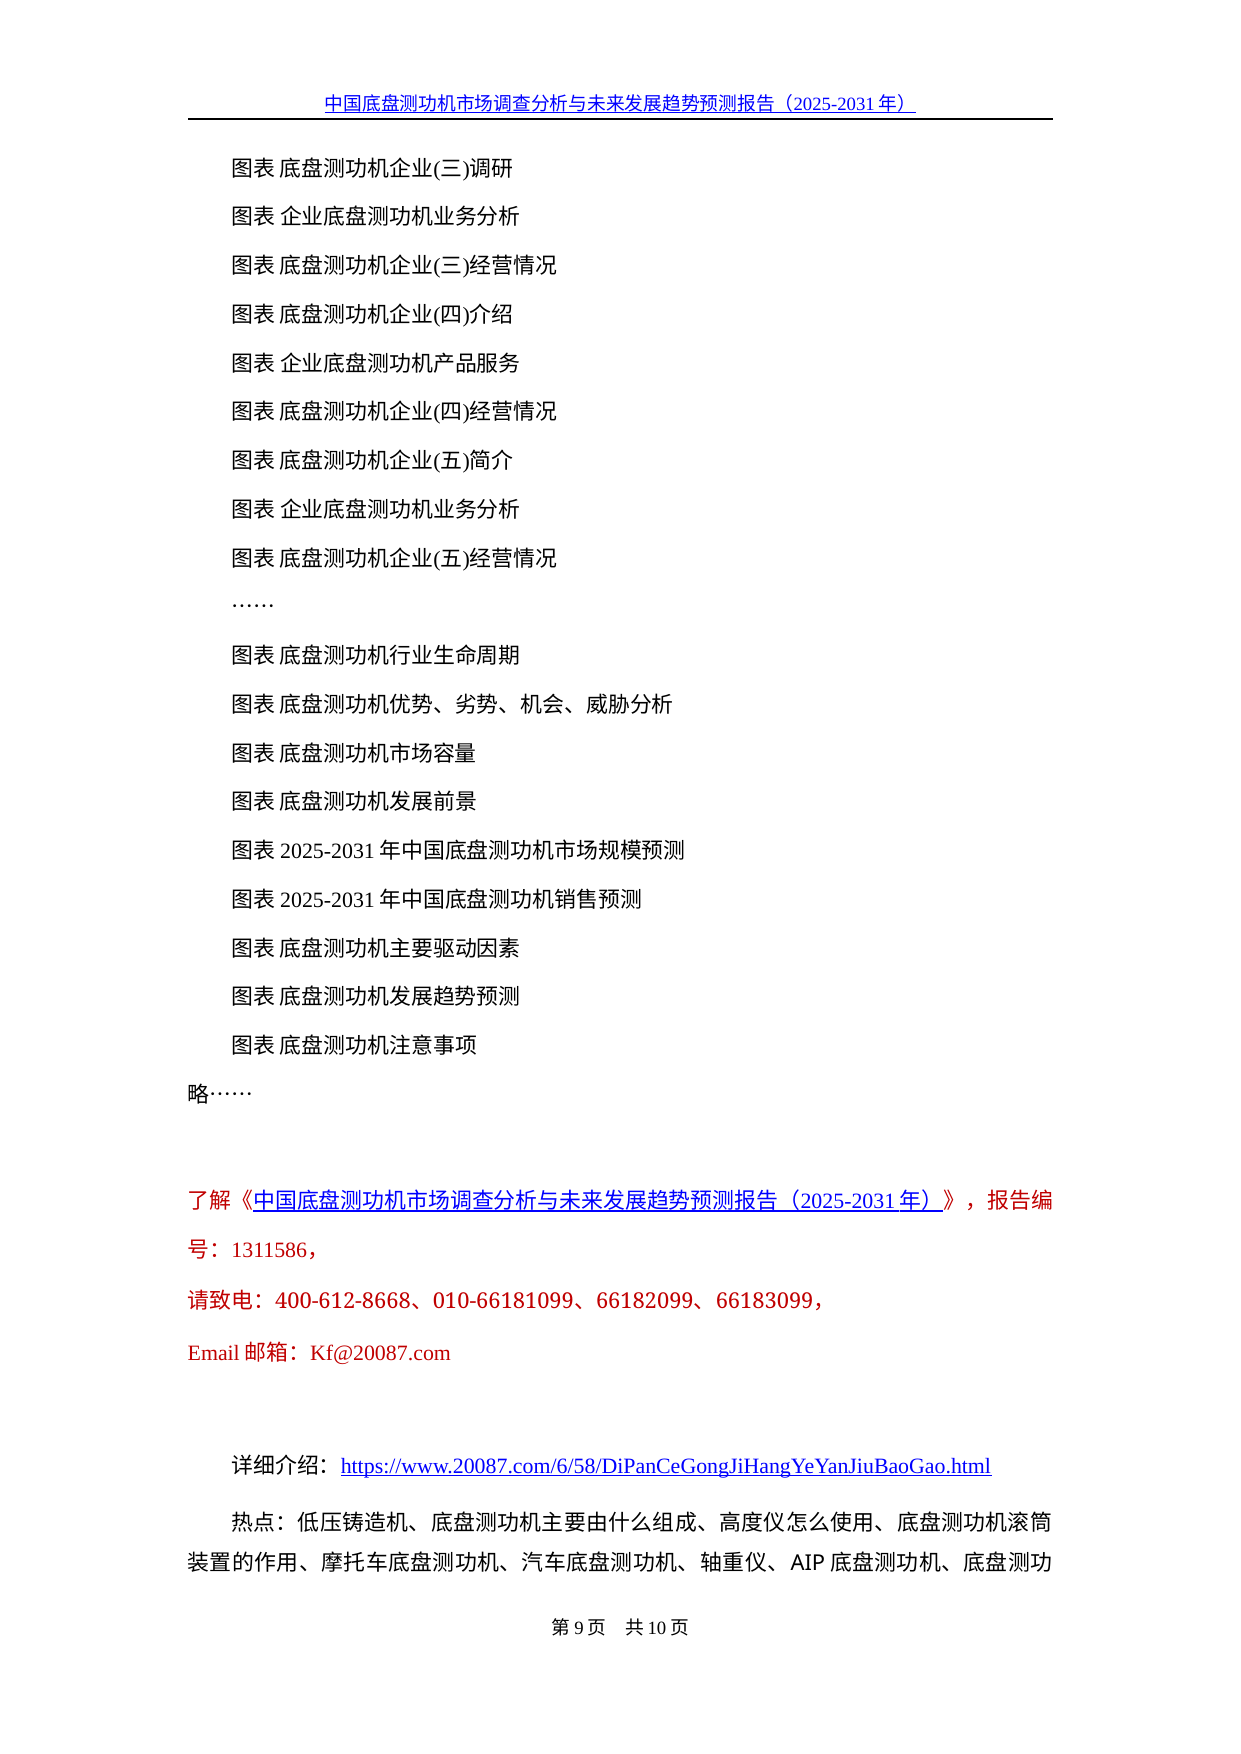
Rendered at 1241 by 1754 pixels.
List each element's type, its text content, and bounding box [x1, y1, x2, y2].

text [187, 1504, 1053, 1577]
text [187, 150, 1053, 1109]
text Email邮箱：Kf@20087.com [187, 1335, 1053, 1367]
text 详细介绍：https://www.20087.com/6/58/DiPanCeGongJiHangYeYanJiuBaoGao.html [187, 1448, 1053, 1480]
text 请致电：400-612-8668、010-66181099、66182099、66183099， [187, 1283, 1053, 1316]
text 了解《中国底盘测功机市场调查分析与未来发展趋势预测报告（2025-2031年）》，报告编号：1311586， [187, 1183, 1053, 1264]
